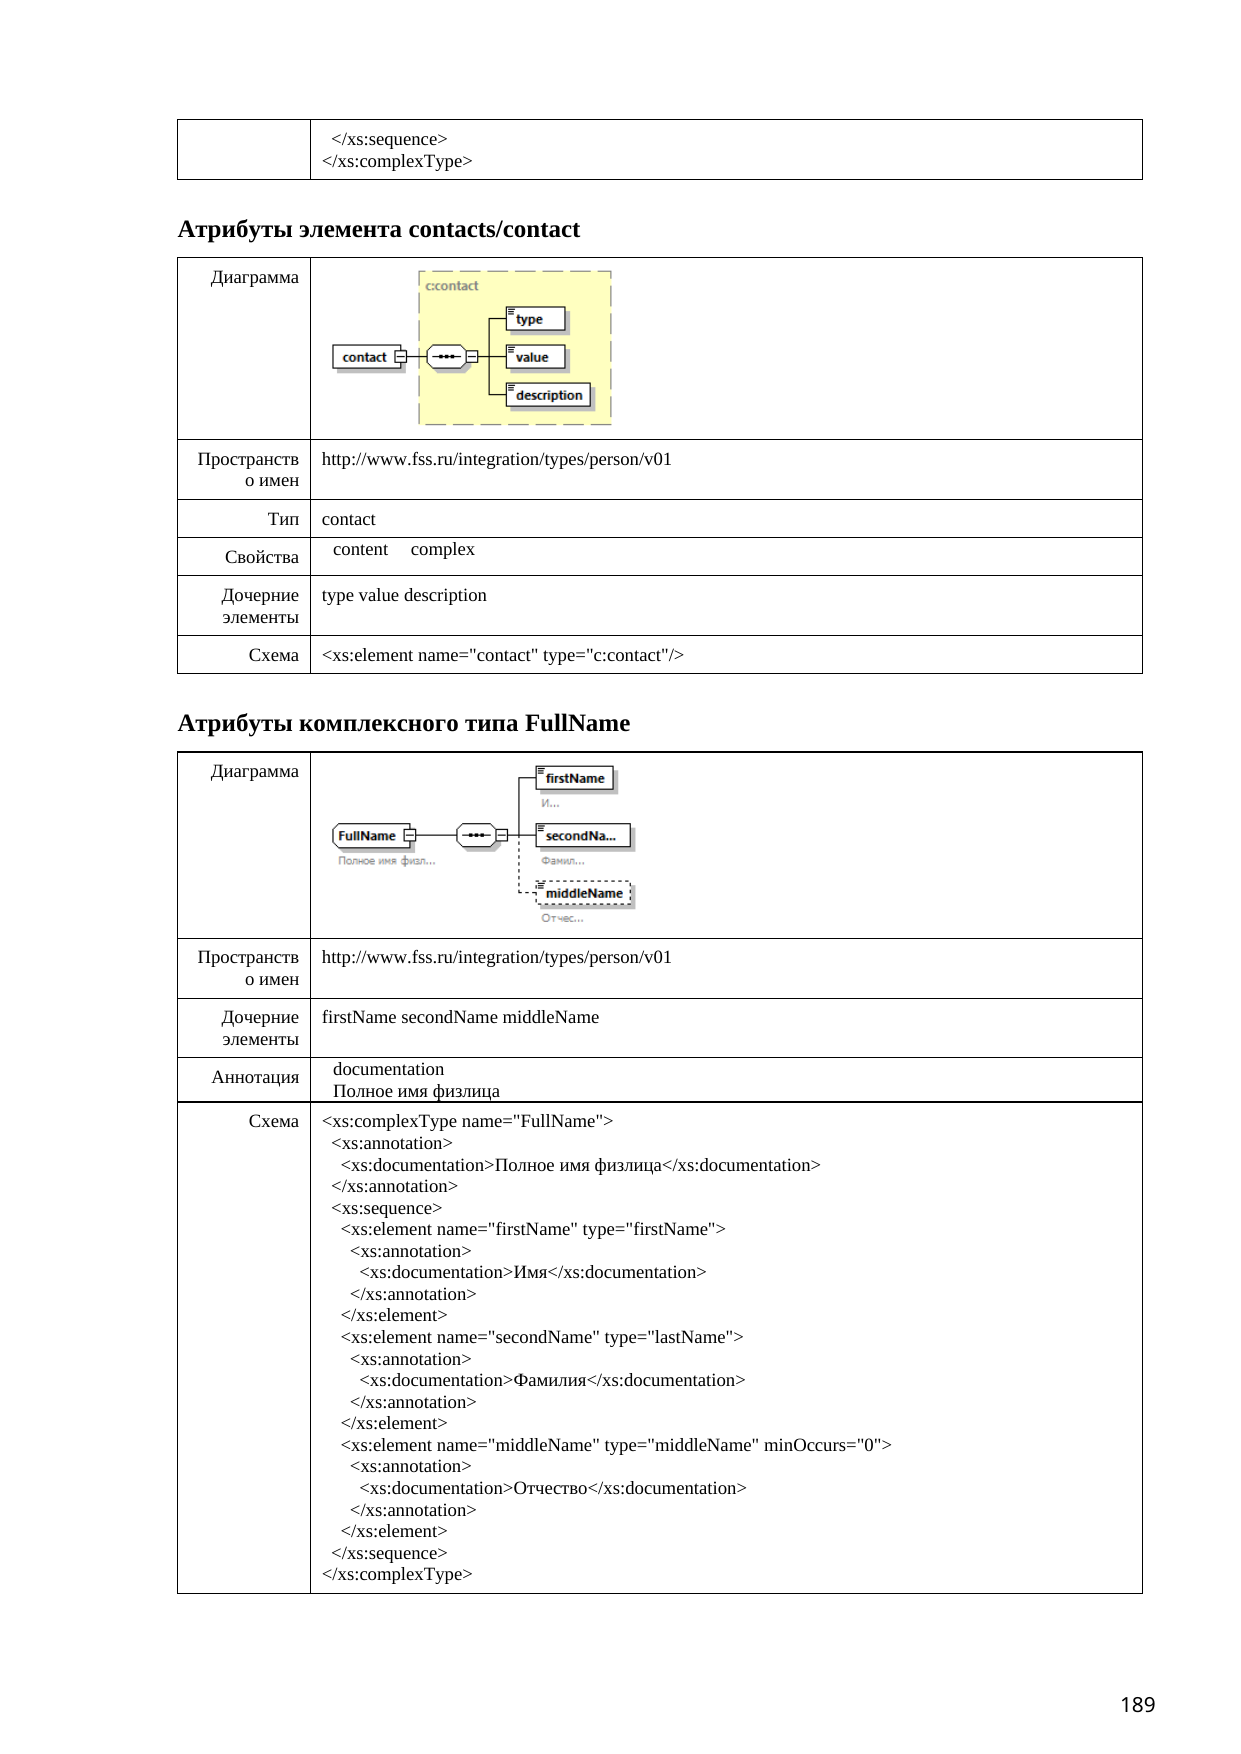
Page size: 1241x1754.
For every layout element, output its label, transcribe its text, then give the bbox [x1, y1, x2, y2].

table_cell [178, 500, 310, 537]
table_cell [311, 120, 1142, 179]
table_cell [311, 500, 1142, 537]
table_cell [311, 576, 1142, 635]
picture [321, 760, 647, 930]
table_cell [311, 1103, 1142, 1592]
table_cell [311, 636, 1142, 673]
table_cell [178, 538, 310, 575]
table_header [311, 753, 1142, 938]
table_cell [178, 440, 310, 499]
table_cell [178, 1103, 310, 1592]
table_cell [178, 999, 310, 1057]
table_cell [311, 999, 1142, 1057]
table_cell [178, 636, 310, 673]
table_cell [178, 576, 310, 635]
text Атрибуты комплексного типа FullName [177, 708, 1152, 737]
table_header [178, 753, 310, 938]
picture [321, 266, 623, 431]
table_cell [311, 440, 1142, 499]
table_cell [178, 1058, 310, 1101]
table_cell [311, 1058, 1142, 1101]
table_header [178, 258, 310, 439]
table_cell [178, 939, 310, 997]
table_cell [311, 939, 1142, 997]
text Атрибуты элемента contacts/contact [177, 214, 1152, 243]
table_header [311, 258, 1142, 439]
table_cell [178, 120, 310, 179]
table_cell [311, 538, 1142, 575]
